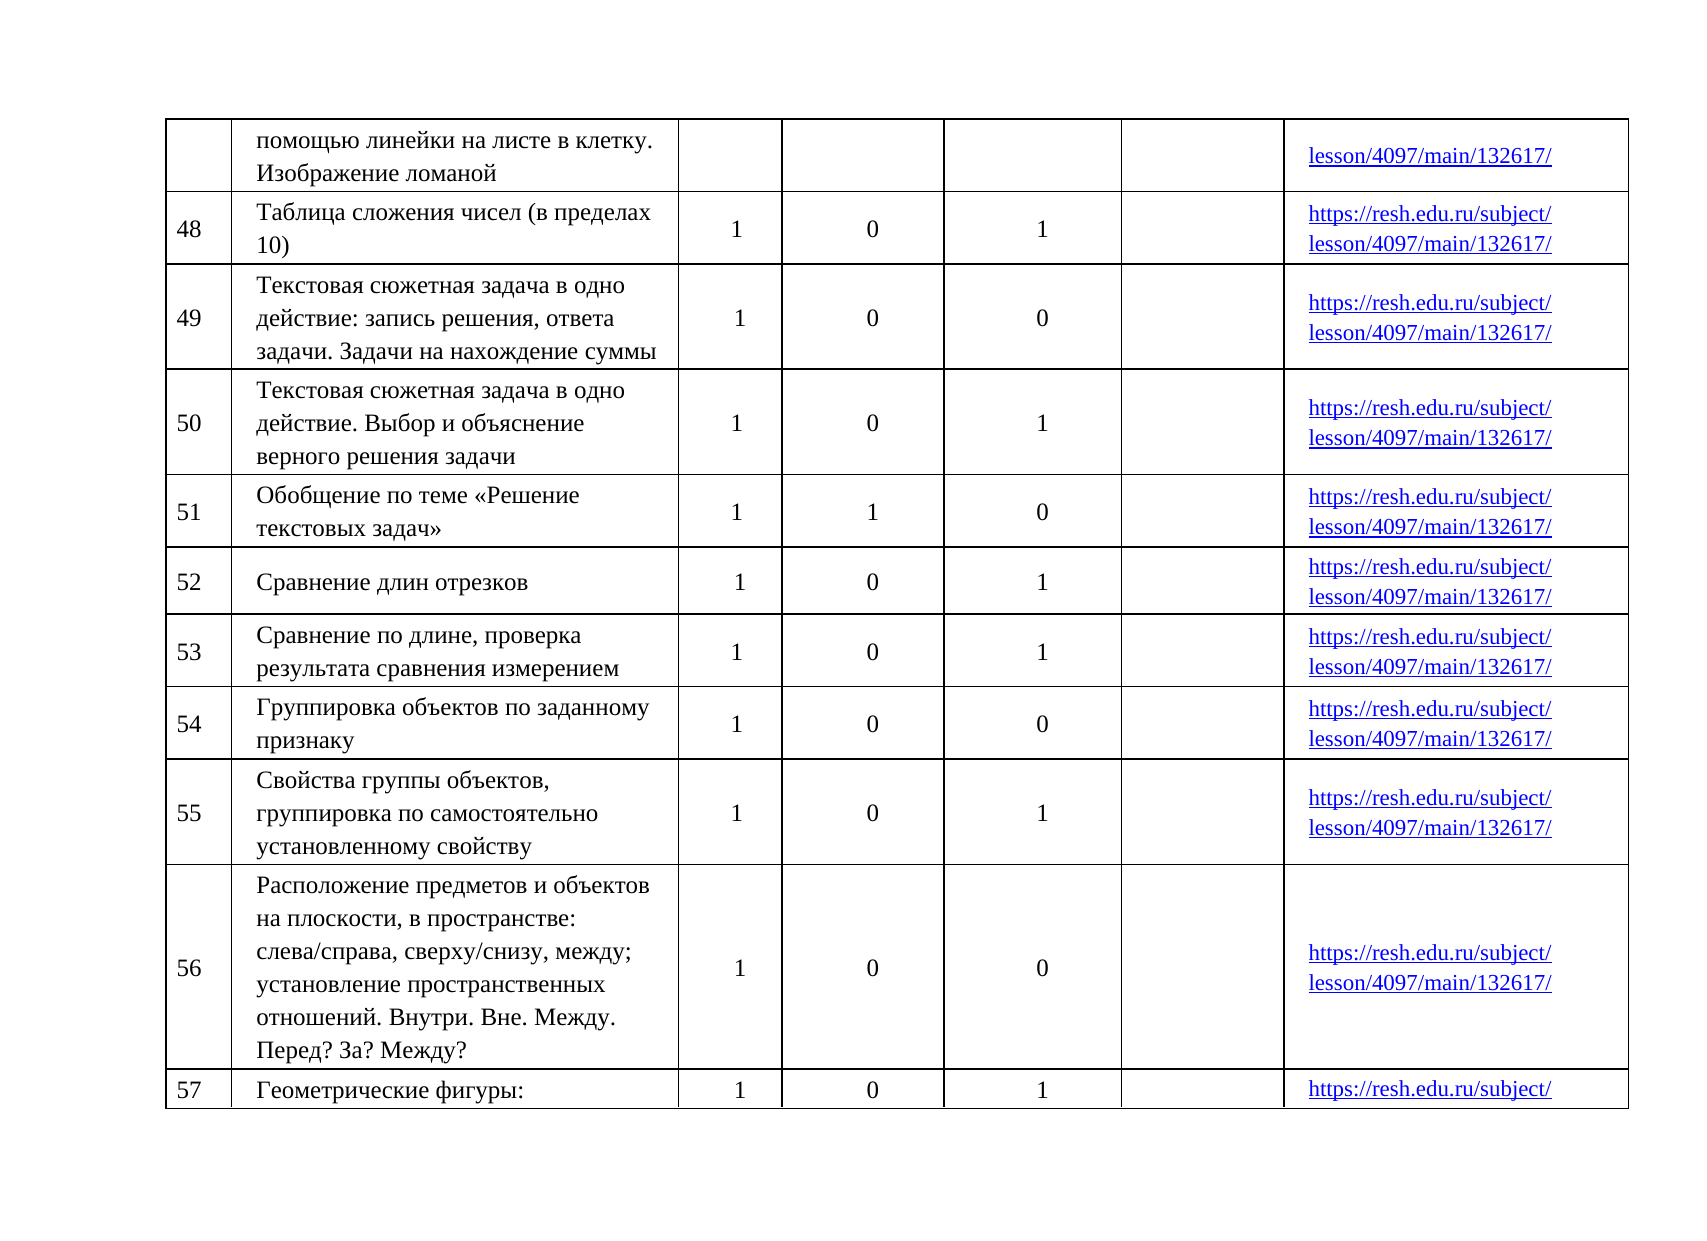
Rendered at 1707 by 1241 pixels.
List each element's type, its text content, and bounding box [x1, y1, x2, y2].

table_cell Свойства группы объектов, группировка по самостоятельно установленному свойству [232, 760, 678, 863]
table_cell [1122, 615, 1283, 686]
table_cell [1122, 370, 1283, 474]
table_cell 0 [783, 192, 943, 263]
table_cell 1 [679, 760, 781, 863]
table_cell 1 [679, 370, 781, 474]
table_cell Группировка объектов по заданному признаку [232, 687, 678, 758]
table_cell 0 [945, 865, 1121, 1068]
table_cell 53 [167, 615, 231, 686]
table_cell 0 [783, 615, 943, 686]
table_cell 0 [945, 265, 1121, 368]
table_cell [232, 120, 678, 191]
table_cell https://resh.edu.ru/subject/lesson/4097/main/132617/ [1285, 760, 1628, 863]
table_cell [1122, 192, 1283, 263]
table_cell 0 [783, 687, 943, 758]
table_cell [1122, 120, 1283, 191]
table_cell 47 [167, 120, 231, 191]
table_cell 1 [679, 687, 781, 758]
table_cell [1122, 265, 1283, 368]
table_cell Расположение предметов и объектов на плоскости, в пространстве: слева/справа, сверху/снизу, между; установление пространственных отношений. Внутри. Вне. Между. Перед? За? Между? [232, 865, 678, 1068]
table_cell [1122, 760, 1283, 863]
table_cell 1 [945, 615, 1121, 686]
table_cell 0 [783, 120, 943, 191]
table_cell 1 [783, 475, 943, 546]
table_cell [232, 1070, 678, 1107]
table_cell 1 [679, 265, 781, 368]
table_cell 1 [945, 120, 1121, 191]
table_cell 52 [167, 548, 231, 613]
table_cell 0 [783, 370, 943, 474]
table_cell 0 [783, 760, 943, 863]
table_cell Обобщение по теме «Решение текстовых задач» [232, 475, 678, 546]
table_cell 56 [167, 865, 231, 1068]
table_cell 0 [783, 265, 943, 368]
table_cell 0 [783, 865, 943, 1068]
table_cell 1 [679, 1070, 781, 1107]
table_cell 0 [945, 687, 1121, 758]
table_cell 1 [679, 192, 781, 263]
table_cell 0 [945, 475, 1121, 546]
table_cell 1 [679, 120, 781, 191]
table_cell 57 [167, 1070, 231, 1107]
table_cell 49 [167, 265, 231, 368]
table_cell Таблица сложения чисел (в пределах 10) [232, 192, 678, 263]
table_cell Текстовая сюжетная задача в одно действие. Выбор и объяснение верного решения задачи [232, 370, 678, 474]
table_cell 1 [679, 548, 781, 613]
table_cell 55 [167, 760, 231, 863]
table_cell https://resh.edu.ru/subject/lesson/4097/main/132617/ [1285, 370, 1628, 474]
table_cell 0 [783, 548, 943, 613]
table_cell 1 [679, 475, 781, 546]
table_cell https://resh.edu.ru/subject/lesson/4097/main/132617/ [1285, 865, 1628, 1068]
table_cell 1 [945, 1070, 1121, 1107]
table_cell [1285, 1070, 1628, 1107]
table_cell 1 [945, 192, 1121, 263]
table_cell https://resh.edu.ru/subject/lesson/4097/main/132617/ [1285, 475, 1628, 546]
table_cell [1122, 548, 1283, 613]
table_cell https://resh.edu.ru/subject/lesson/4097/main/132617/ [1285, 687, 1628, 758]
table_cell https://resh.edu.ru/subject/lesson/4097/main/132617/ [1285, 548, 1628, 613]
table_cell https://resh.edu.ru/subject/lesson/4097/main/132617/ [1285, 265, 1628, 368]
table_cell 48 [167, 192, 231, 263]
table_cell [1122, 1070, 1283, 1107]
table_cell Сравнение длин отрезков [232, 548, 678, 613]
table_cell Текстовая сюжетная задача в одно действие: запись решения, ответа задачи. Задачи на нахождение суммы [232, 265, 678, 368]
table_cell 0 [783, 1070, 943, 1107]
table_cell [1285, 120, 1628, 191]
table_cell https://resh.edu.ru/subject/lesson/4097/main/132617/ [1285, 615, 1628, 686]
table_cell [1122, 687, 1283, 758]
table_cell 1 [679, 615, 781, 686]
table_cell Сравнение по длине, проверка результата сравнения измерением [232, 615, 678, 686]
table_cell 1 [945, 548, 1121, 613]
table_cell [1122, 865, 1283, 1068]
table_cell [1122, 475, 1283, 546]
table_cell 50 [167, 370, 231, 474]
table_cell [1285, 192, 1628, 263]
table_cell 1 [945, 370, 1121, 474]
table_cell 1 [945, 760, 1121, 863]
table_cell 1 [679, 865, 781, 1068]
table_cell 54 [167, 687, 231, 758]
table_cell 51 [167, 475, 231, 546]
